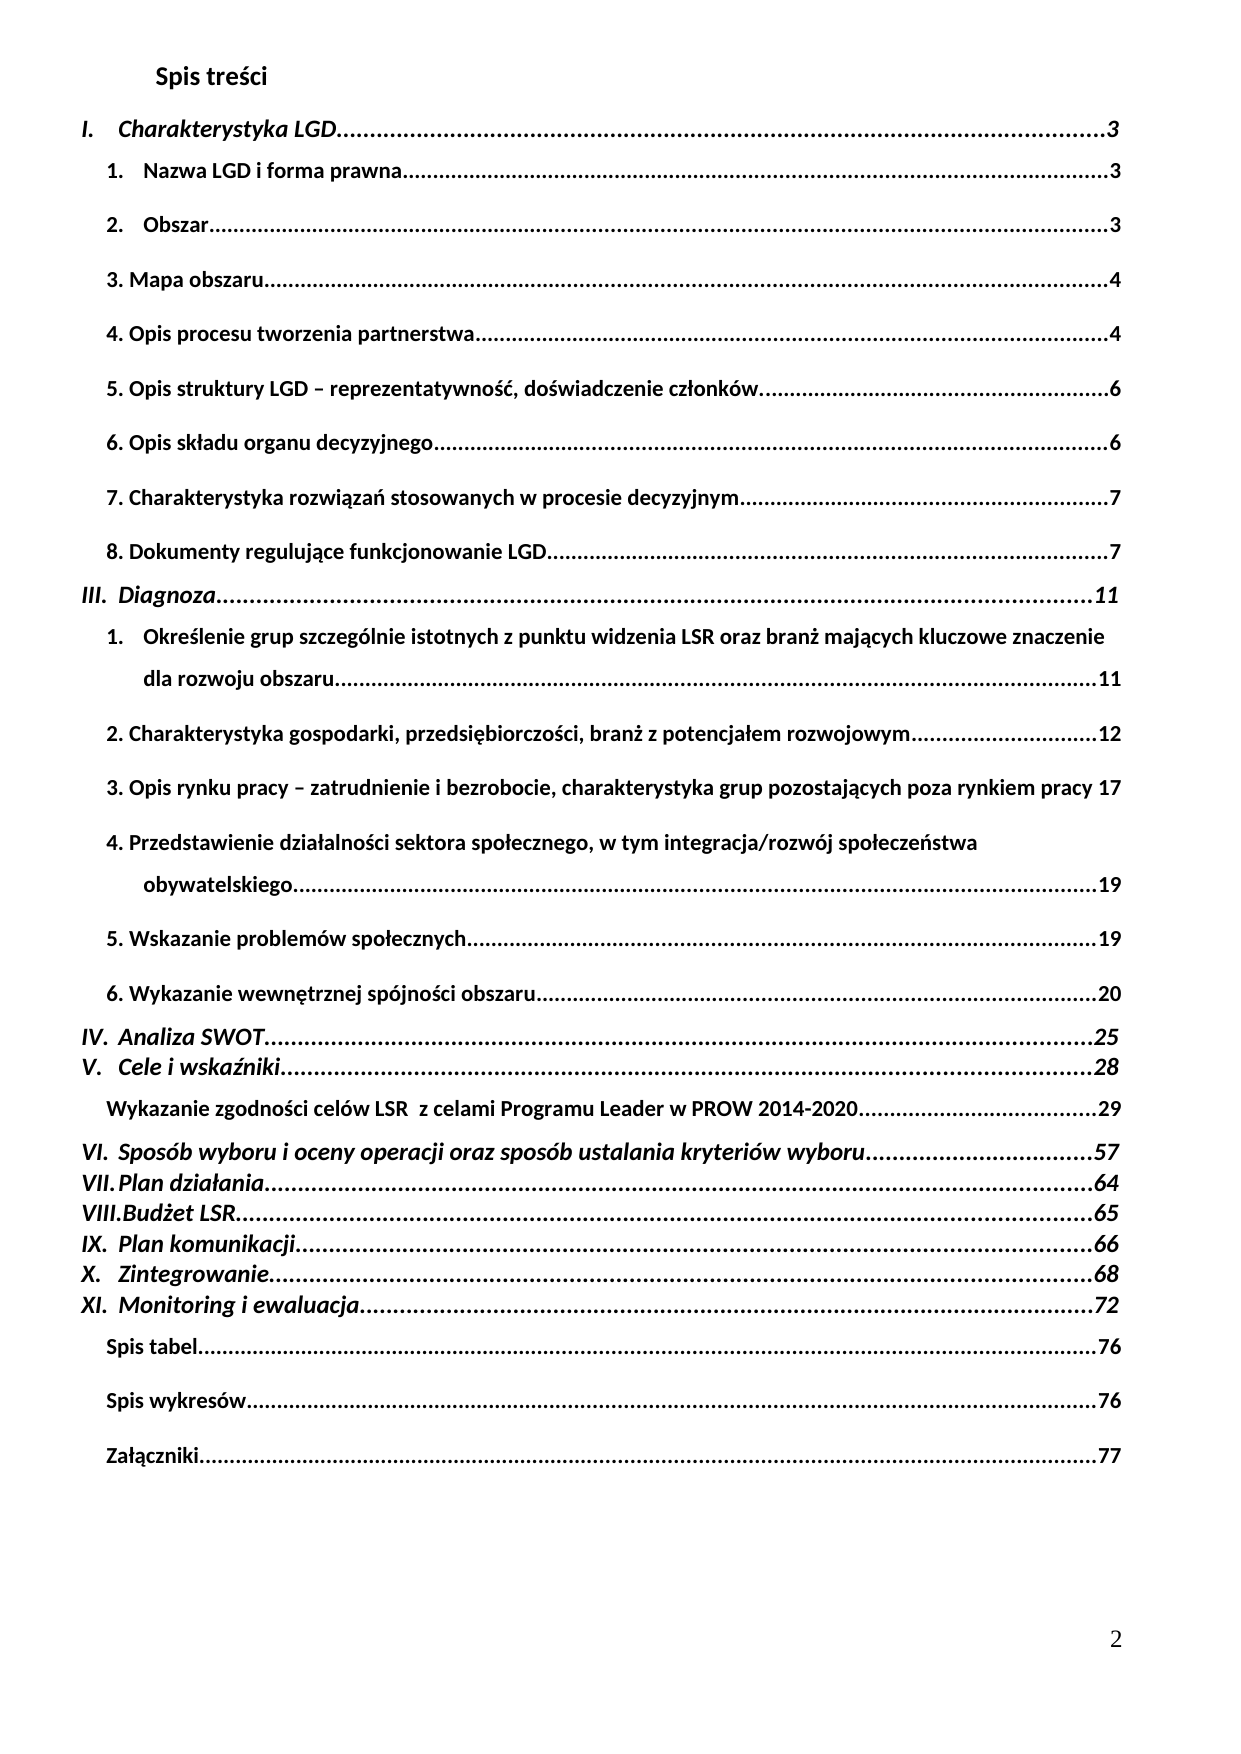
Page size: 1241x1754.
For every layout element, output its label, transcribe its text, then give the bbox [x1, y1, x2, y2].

text IX. Plan komunikacji 66 [81, 1228, 1122, 1258]
text 7. Charakterystyka rozwiązań stosowanych w procesie decyzyjnym 7 [106, 483, 1122, 511]
text VI. Sposób wyboru i oceny operacji oraz sposób ustalania kryteriów wyboru 57 [81, 1136, 1122, 1167]
text IV. Analiza SWOT 25 [81, 1021, 1122, 1051]
text 4. Przedstawienie działalności sektora społecznego, w tym integracja/rozwój społeczeństwa obywatelskiego 19 [106, 828, 1122, 898]
text 6. Wykazanie wewnętrznej spójności obszaru 20 [106, 979, 1122, 1007]
text Spis treści [155, 59, 1122, 92]
text Spis tabel 76 [106, 1332, 1122, 1360]
text 1. Nazwa LGD i forma prawna 3 [106, 156, 1122, 184]
text X. Zintegrowanie 68 [81, 1258, 1122, 1289]
text I. Charakterystyka LGD 3 [81, 113, 1122, 143]
text 6. Opis składu organu decyzyjnego 6 [106, 428, 1122, 456]
text Wykazanie zgodności celów LSR z celami Programu Leader w PROW 2014-2020 29 [106, 1094, 1122, 1122]
text 3. Mapa obszaru 4 [106, 265, 1122, 293]
text 8. Dokumenty regulujące funkcjonowanie LGD 7 [106, 537, 1122, 565]
text VIII.Budżet LSR 65 [81, 1197, 1122, 1228]
text 1. Określenie grup szczególnie istotnych z punktu widzenia LSR oraz branż mających kluczowe znaczenie dla rozwoju obszaru. 11 [106, 622, 1122, 692]
text Załączniki 77 [106, 1441, 1122, 1469]
text 5. Wskazanie problemów społecznych 19 [106, 924, 1122, 952]
text VII. Plan działania 64 [81, 1167, 1122, 1197]
text III. Diagnoza 11 [81, 579, 1122, 610]
text V. Cele i wskaźniki 28 [81, 1051, 1122, 1082]
text 2. Charakterystyka gospodarki, przedsiębiorczości, branż z potencjałem rozwojowym 12 [106, 719, 1122, 747]
text 2. Obszar 3 [106, 210, 1122, 238]
text 3. Opis rynku pracy – zatrudnienie i bezrobocie, charakterystyka grup pozostających poza rynkiem pracy 17 [106, 773, 1122, 801]
text 4. Opis procesu tworzenia partnerstwa 4 [106, 319, 1122, 347]
text 5. Opis struktury LGD – reprezentatywność, doświadczenie członków. 6 [106, 374, 1122, 402]
text XI. Monitoring i ewaluacja 72 [81, 1289, 1122, 1319]
text Spis wykresów 76 [106, 1386, 1122, 1414]
